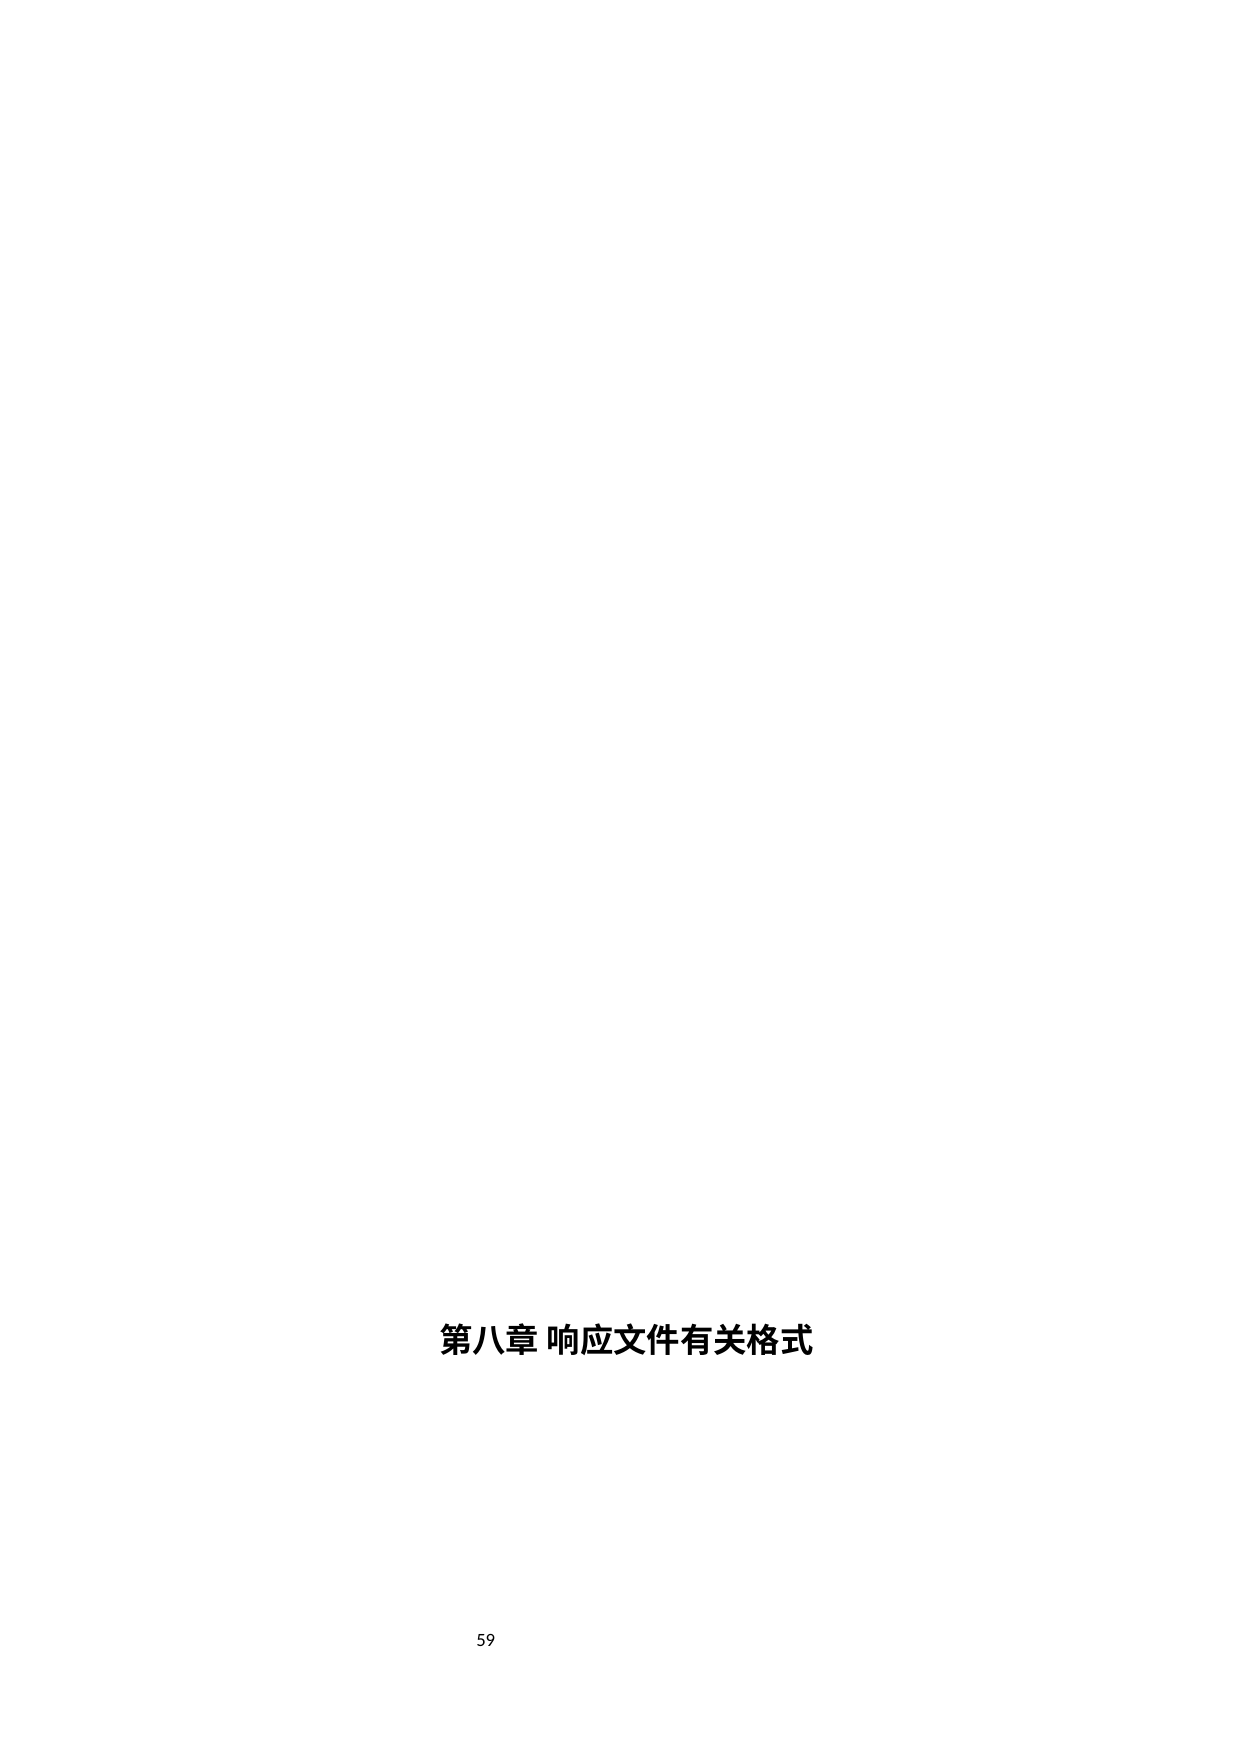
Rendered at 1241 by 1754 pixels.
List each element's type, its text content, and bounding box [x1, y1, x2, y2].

text 第八章 响应文件有关格式 [165, 1306, 1087, 1371]
